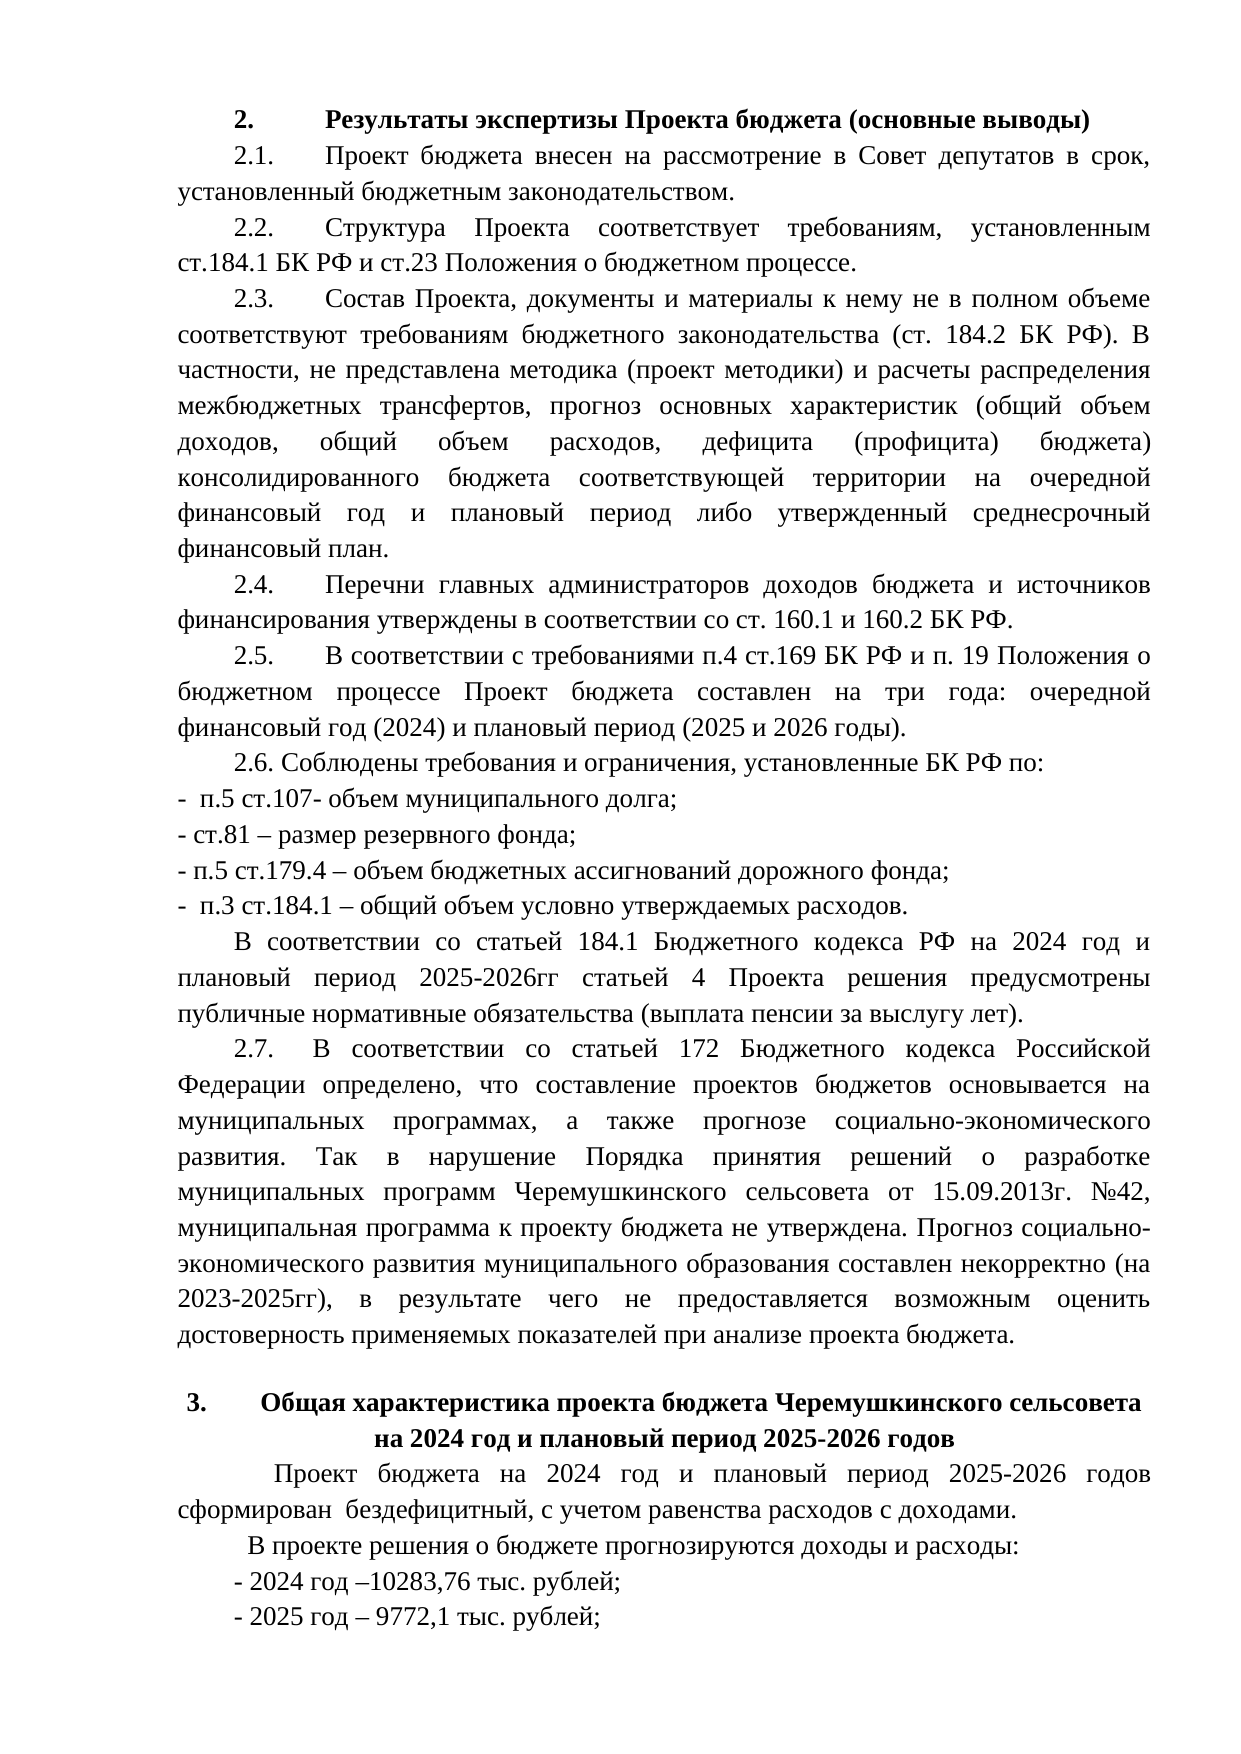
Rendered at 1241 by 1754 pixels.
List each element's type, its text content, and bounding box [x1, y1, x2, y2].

text В проекте решения о бюджете прогнозируются доходы и расходы: [177, 1529, 1152, 1560]
text 2.3. Состав Проекта, документы и материалы к нему не в полном объеме соответствуют требованиям бюджетного законодательства (ст. 184.2 БК РФ). В частности, не представлена методика (проект методики) и расчеты распределения межбюджетных трансфертов, прогноз основных характеристик (общий объем доходов, общий объем расходов, дефицита (профицита) бюджета) консолидированного бюджета соответствующей территории на очередной финансовый год и плановый период либо утвержденный среднесрочный финансовый план. [177, 282, 1152, 563]
text - п.5 ст.179.4 – объем бюджетных ассигнований дорожного фонда; [177, 854, 1152, 885]
text В соответствии со статьей 184.1 Бюджетного кодекса РФ на 2024 год и плановый период 2025-2026гг статьей 4 Проекта решения предусмотрены публичные нормативные обязательства (выплата пенсии за выслугу лет). [177, 925, 1152, 1028]
text 2.6. Соблюдены требования и ограничения, установленные БК РФ по: [177, 747, 1152, 778]
text - 2025 год – 9772,1 тыс. рублей; [177, 1601, 1152, 1632]
text - 2024 год –10283,76 тыс. рублей; [177, 1565, 1152, 1596]
text - п.3 ст.184.1 – общий объем условно утверждаемых расходов. [177, 889, 1152, 921]
text 2.4. Перечни главных администраторов доходов бюджета и источников финансирования утверждены в соответствии со ст. 160.1 и 160.2 БК РФ. [177, 568, 1152, 635]
text 2.5. В соответствии с требованиями п.4 ст.169 БК РФ и п. 19 Положения о бюджетном процессе Проект бюджета составлен на три года: очередной финансовый год (2024) и плановый период (2025 и 2026 годы). [177, 639, 1152, 742]
text 2.1. Проект бюджета внесен на рассмотрение в Совет депутатов в срок, установленный бюджетным законодательством. [177, 139, 1152, 206]
text 2.2. Структура Проекта соответствует требованиям, установленным ст.184.1 БК РФ и ст.23 Положения о бюджетном процессе. [177, 211, 1152, 277]
text 3. Общая характеристика проекта бюджета Черемушкинского сельсовета на 2024 год и плановый период 2025-2026 годов [177, 1386, 1152, 1453]
text - п.5 ст.107- объем муниципального долга; [177, 782, 1152, 813]
text Проект бюджета на 2024 год и плановый период 2025-2026 годов сформирован бездефицитный, с учетом равенства расходов с доходами. [177, 1458, 1152, 1524]
text 2. Результаты экспертизы Проекта бюджета (основные выводы) [177, 103, 1152, 134]
text 2.7. В соответствии со статьей 172 Бюджетного кодекса Российской Федерации определено, что составление проектов бюджетов основывается на муниципальных программах, а также прогнозе социально-экономического развития. Так в нарушение Порядка принятия решений о разработке муниципальных программ Черемушкинского сельсовета от 15.09.2013г. №42, муниципальная программа к проекту бюджета не утверждена. Прогноз социально-экономического развития муниципального образования составлен некорректно (на 2023-2025гг), в результате чего не предоставляется возможным оценить достоверность применяемых показателей при анализе проекта бюджета. [177, 1032, 1152, 1349]
text - ст.81 – размер резервного фонда; [177, 818, 1152, 849]
